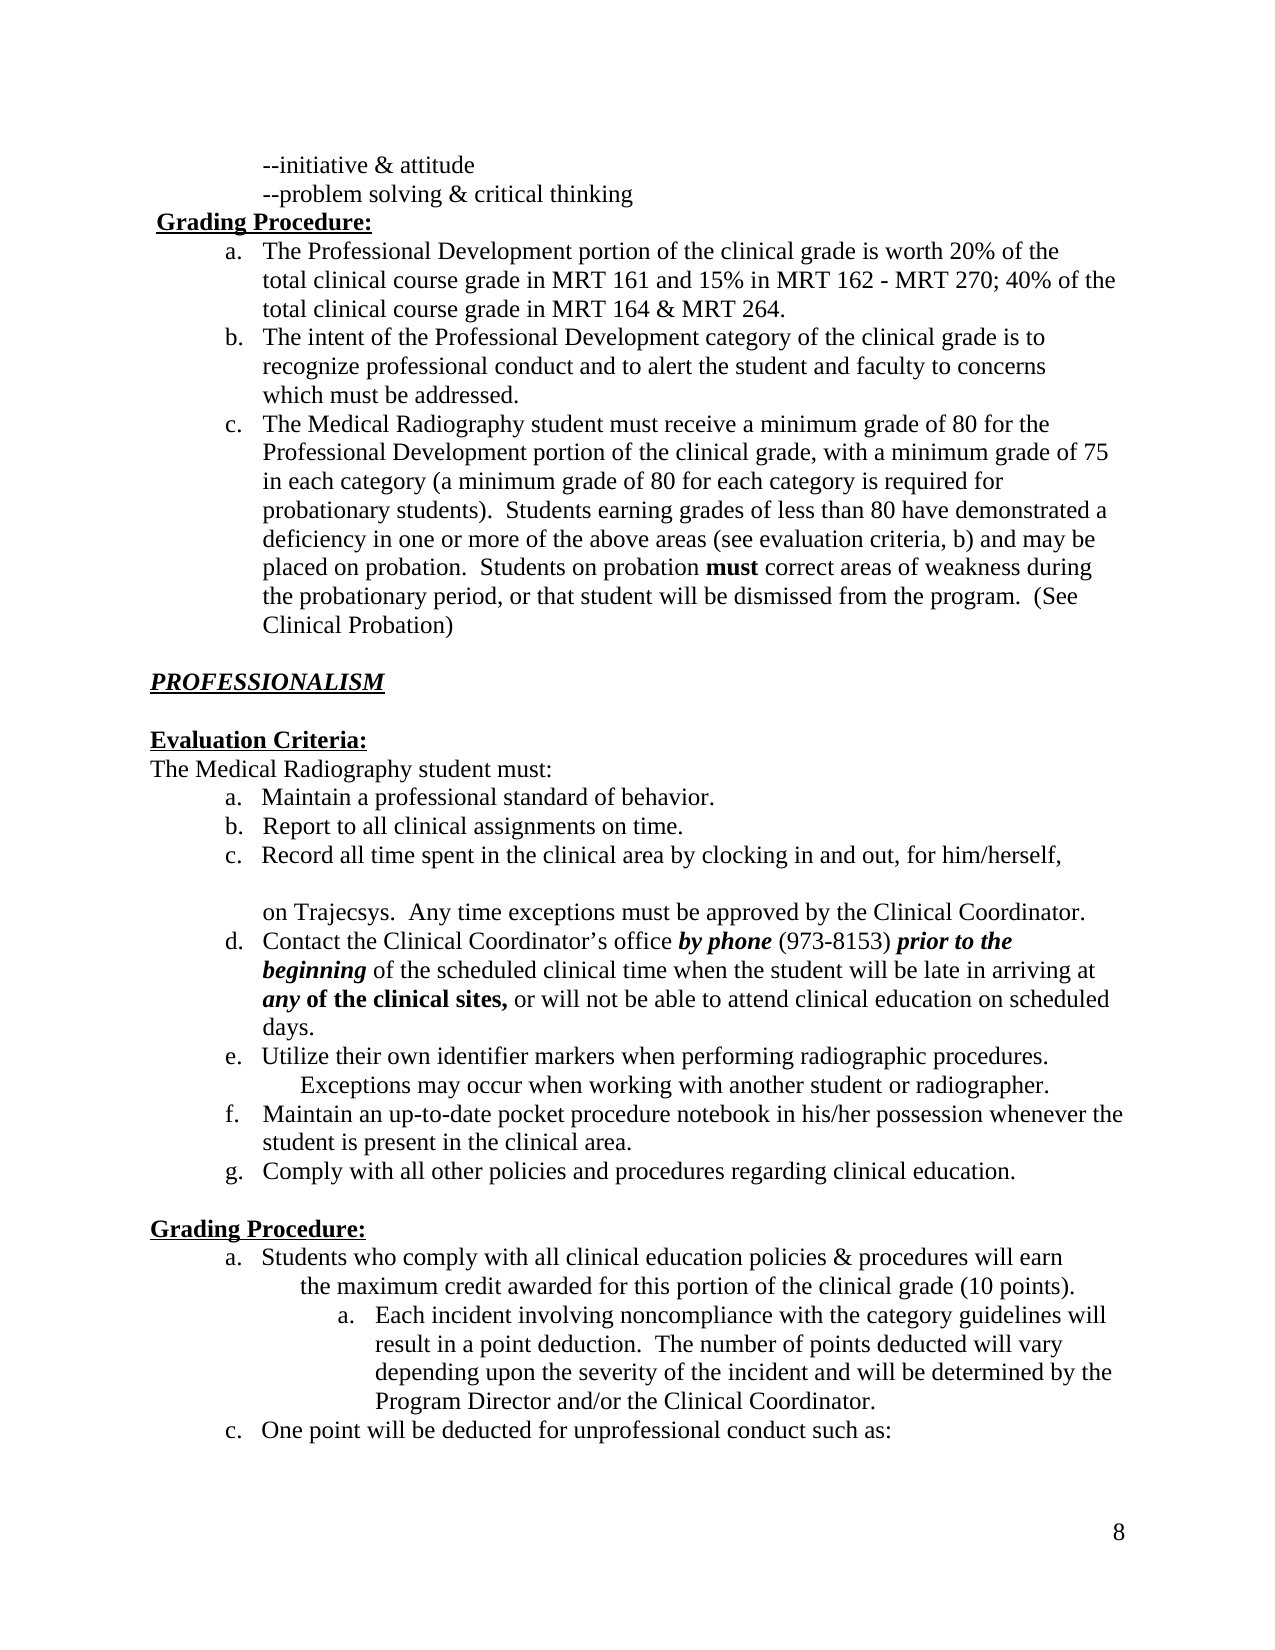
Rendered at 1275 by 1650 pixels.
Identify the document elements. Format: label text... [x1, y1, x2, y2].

text The Medical Radiography student must: [150, 754, 1125, 782]
list Each incident involving noncompliance with the category guidelines will result in a point deduction. The number of points deducted will vary depending upon the severity of the incident and will be determined by the Program Director and/or the Clinical Coordinator. [337, 1300, 1125, 1415]
text g. Comply with all other policies and procedures regarding clinical education. [150, 1156, 1125, 1185]
list The Medical Radiography student must receive a minimum grade of 80 for the Professional Development portion of the clinical grade, with a minimum grade of 75 in each category (a minimum grade of 80 for each category is required for probationary students). Students earning grades of less than 80 have demonstrated a deficiency in one or more of the above areas (see evaluation criteria, b) and may be placed on probation. Students on probation must correct areas of weakness during the probationary period, or that student will be dismissed from the program. (See Clinical Probation) [225, 409, 1125, 639]
text c. Record all time spent in the clinical area by clocking in and out, for him/herself, [225, 840, 1125, 897]
text b. Report to all clinical assignments on time. [150, 811, 1125, 840]
text d. Contact the Clinical Coordinator’s office by phone (973-8153) prior to the beginning of the scheduled clinical time when the student will be late in arriving at any of the clinical sites, or will not be able to attend clinical education on scheduled days. [225, 926, 1125, 1041]
text --problem solving & critical thinking [150, 179, 1125, 207]
text PROFESSIONALISM [150, 667, 1125, 696]
text total clinical course grade in MRT 161 and 15% in MRT 162 - MRT 270; 40% of the total clinical course grade in MRT 164 & MRT 264. [262, 265, 1125, 322]
text Grading Procedure: [150, 1214, 1125, 1242]
text c. One point will be deducted for unprofessional conduct such as: [225, 1415, 1125, 1444]
text Grading Procedure: [150, 207, 1125, 236]
text Evaluation Criteria: [150, 725, 1125, 754]
text e. Utilize their own identifier markers when performing radiographic procedures. Exceptions may occur when working with another student or radiographer. [150, 1041, 1125, 1099]
text a. Maintain a professional standard of behavior. [150, 782, 1125, 811]
text --initiative & attitude [150, 150, 1125, 179]
text a. Students who comply with all clinical education policies & procedures will earn the maximum credit awarded for this portion of the clinical grade (10 points). [150, 1242, 1125, 1300]
text on Trajecsys. Any time exceptions must be approved by the Clinical Coordinator. [225, 897, 1125, 926]
text student is present in the clinical area. [150, 1127, 1125, 1156]
list The intent of the Professional Development category of the clinical grade is to recognize professional conduct and to alert the student and faculty to concerns [225, 322, 1125, 380]
list The Professional Development portion of the clinical grade is worth 20% of the [225, 236, 1125, 265]
text f. Maintain an up-to-date pocket procedure notebook in his/her possession whenever the [150, 1099, 1125, 1127]
text which must be addressed. [225, 380, 1125, 409]
